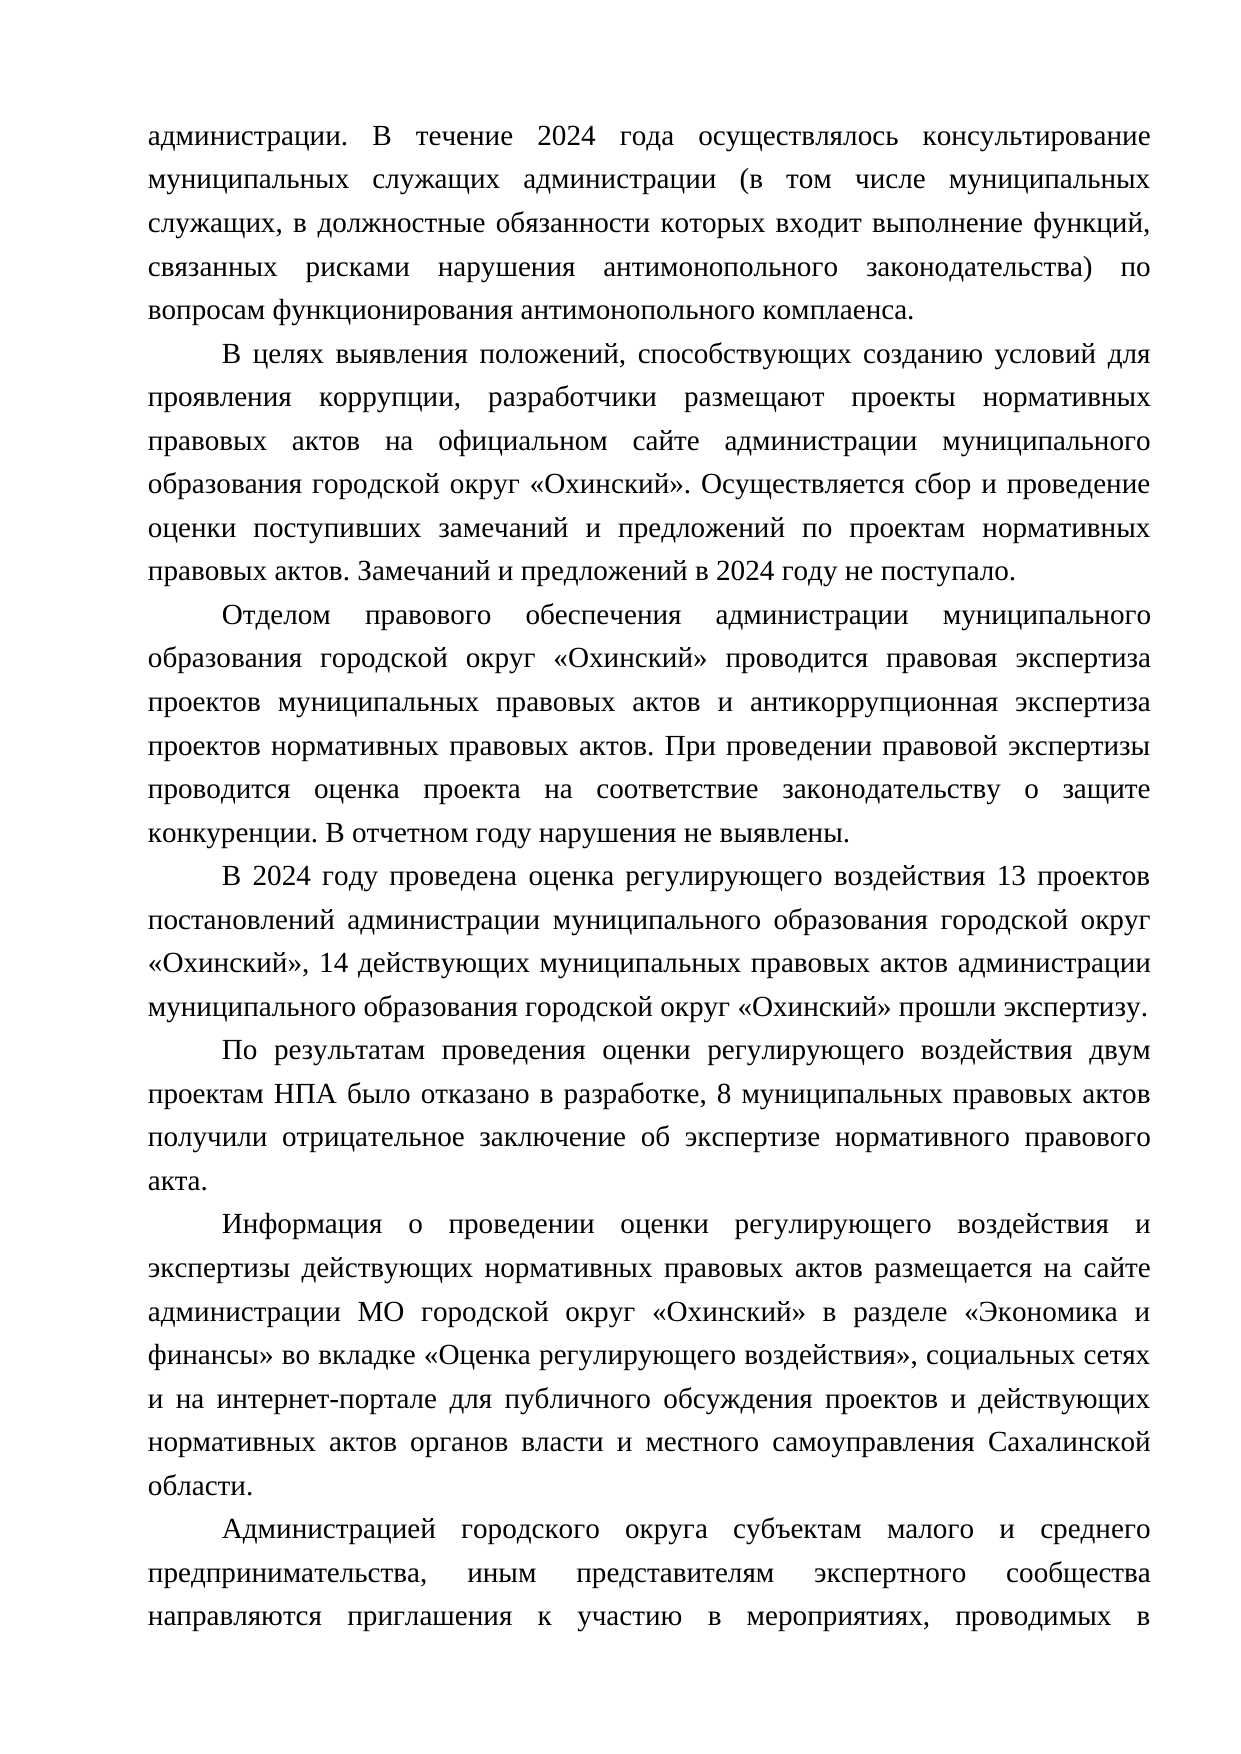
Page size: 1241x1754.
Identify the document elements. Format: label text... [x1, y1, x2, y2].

text В 2024 году проведена оценка регулирующего воздействия 13 проектов постановлений администрации муниципального образования городской округ «Охинский», 14 действующих муниципальных правовых актов администрации муниципального образования городской округ «Охинский» прошли экспертизу. [148, 858, 1152, 1022]
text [148, 1511, 1152, 1632]
text В целях выявления положений, способствующих созданию условий для проявления коррупции, разработчики размещают проекты нормативных правовых актов на официальном сайте администрации муниципального образования городской округ «Охинский». Осуществляется сбор и проведение оценки поступивших замечаний и предложений по проектам нормативных правовых актов. Замечаний и предложений в 2024 году не поступало. [148, 336, 1152, 587]
text Информация о проведении оценки регулирующего воздействия и экспертизы действующих нормативных правовых актов размещается на сайте администрации МО городской округ «Охинский» в разделе «Экономика и финансы» во вкладке «Оценка регулирующего воздействия», социальных сетях и на интернет-портале для публичного обсуждения проектов и действующих нормативных актов органов власти и местного самоуправления Сахалинской области. [148, 1207, 1152, 1501]
text По результатам проведения оценки регулирующего воздействия двум проектам НПА было отказано в разработке, 8 муниципальных правовых актов получили отрицательное заключение об экспертизе нормативного правового акта. [148, 1032, 1152, 1197]
text Отделом правового обеспечения администрации муниципального образования городской округ «Охинский» проводится правовая экспертиза проектов муниципальных правовых актов и антикоррупционная экспертиза проектов нормативных правовых актов. При проведении правовой экспертизы проводится оценка проекта на соответствие законодательству о защите конкуренции. В отчетном году нарушения не выявлены. [148, 597, 1152, 848]
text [148, 118, 1152, 326]
